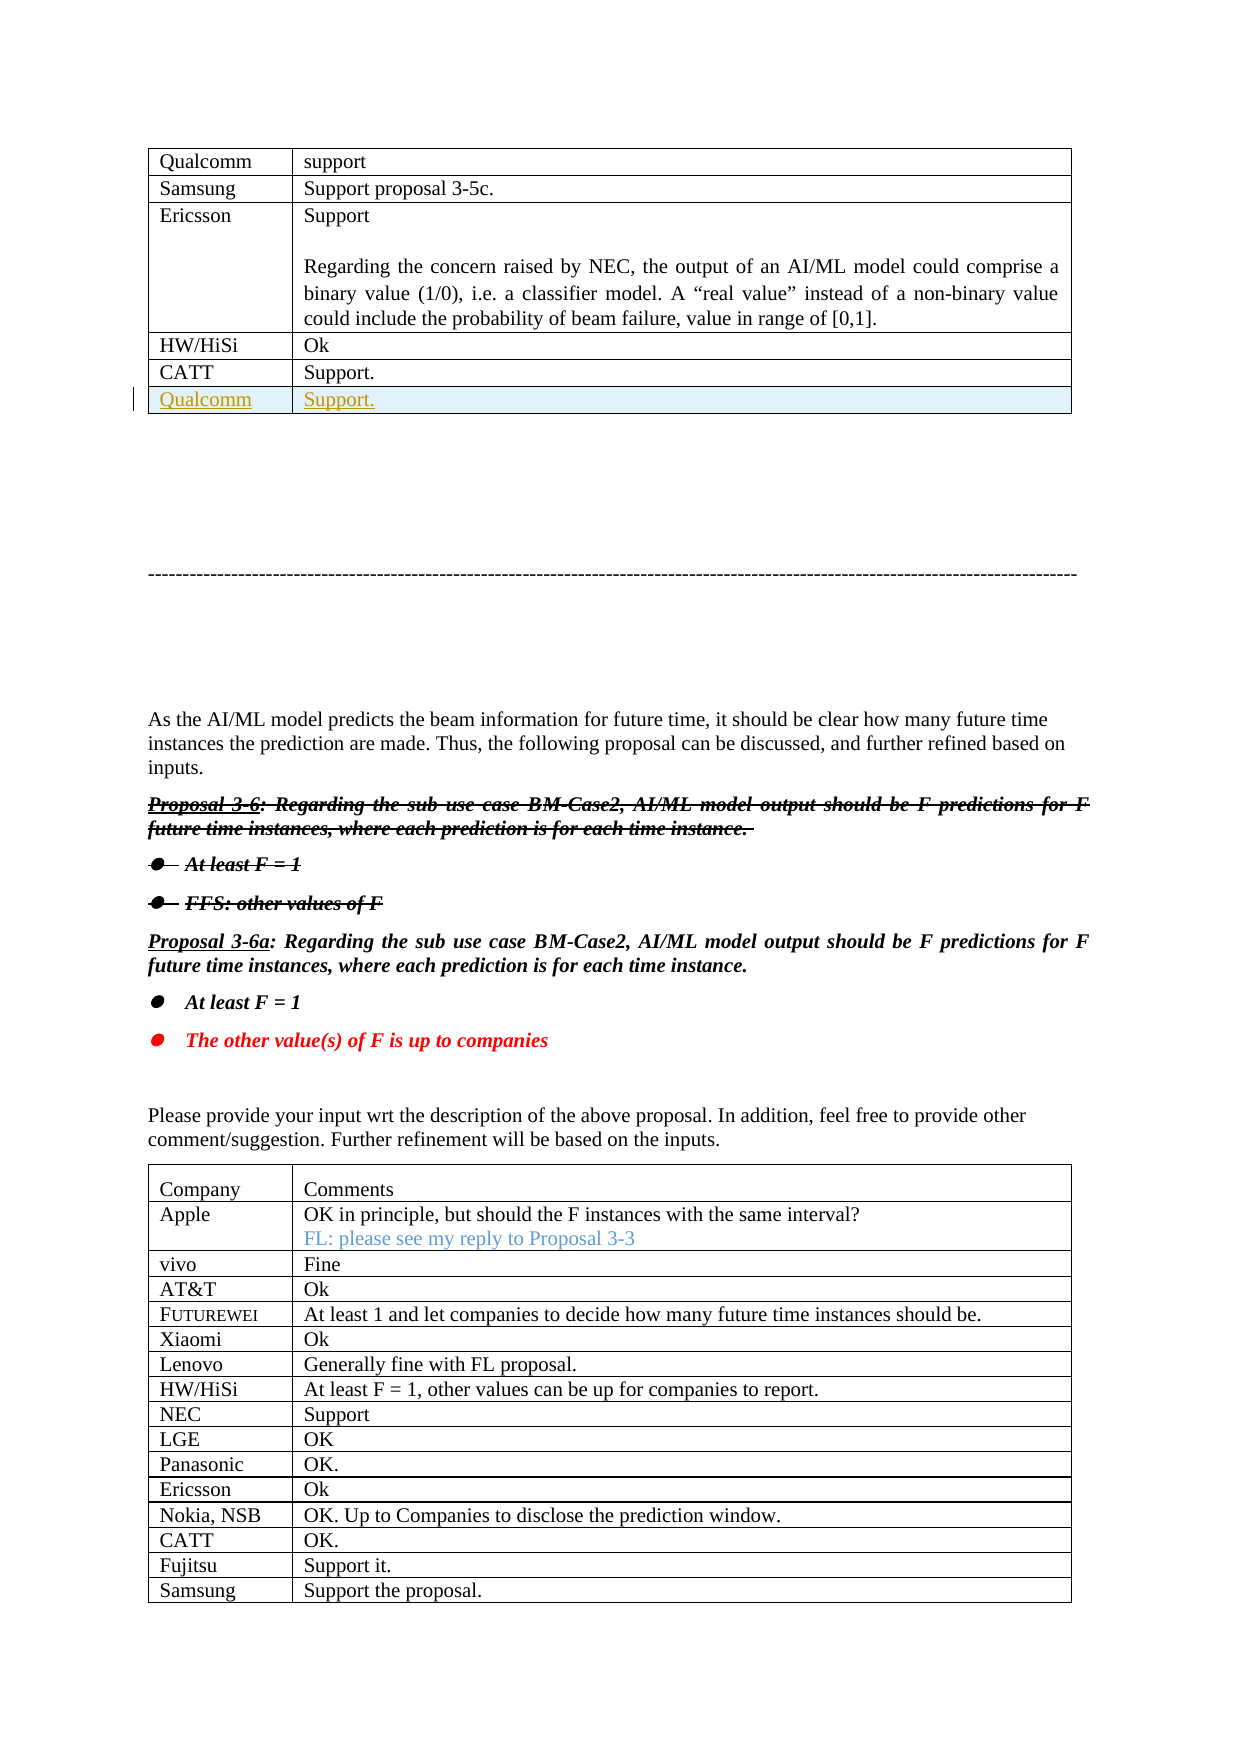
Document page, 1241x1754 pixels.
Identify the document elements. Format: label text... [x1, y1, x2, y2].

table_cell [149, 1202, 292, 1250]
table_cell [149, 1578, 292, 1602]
list The other value(s) of F is up to companies [148, 1028, 1093, 1052]
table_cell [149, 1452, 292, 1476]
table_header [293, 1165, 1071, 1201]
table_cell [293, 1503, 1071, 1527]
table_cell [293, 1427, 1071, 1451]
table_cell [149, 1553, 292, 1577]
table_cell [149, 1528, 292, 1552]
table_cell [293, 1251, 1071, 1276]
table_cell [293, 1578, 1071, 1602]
text Please provide your input wrt the description of the above proposal. In addition, feel free to provide other comment/suggestion. Further refinement will be based on the inputs. [148, 1103, 1093, 1151]
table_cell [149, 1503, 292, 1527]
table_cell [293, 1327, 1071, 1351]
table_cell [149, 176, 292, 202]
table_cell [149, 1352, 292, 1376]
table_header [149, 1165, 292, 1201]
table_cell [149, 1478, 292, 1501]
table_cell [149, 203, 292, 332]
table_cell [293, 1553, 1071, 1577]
list At least F = 1 [148, 852, 1093, 876]
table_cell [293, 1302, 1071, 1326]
list FFS: other values of F [148, 891, 1093, 914]
list At least F = 1 [148, 989, 1093, 1014]
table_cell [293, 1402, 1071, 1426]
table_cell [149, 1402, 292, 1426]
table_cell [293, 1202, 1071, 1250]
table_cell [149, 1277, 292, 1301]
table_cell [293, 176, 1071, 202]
text Proposal 3-6: Regarding the sub use case BM-Case2, AI/ML model output should be F predictions for F future time instances, where each prediction is for each time instance. [148, 791, 1093, 839]
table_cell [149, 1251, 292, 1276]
text As the AI/ML model predicts the beam information for future time, it should be clear how many future time instances the prediction are made. Thus, the following proposal can be discussed, and further refined based on inputs. [148, 707, 1093, 779]
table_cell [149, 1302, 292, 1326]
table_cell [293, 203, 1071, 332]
text Proposal 3-6a: Regarding the sub use case BM-Case2, AI/ML model output should be F predictions for F future time instances, where each prediction is for each time instance. [148, 929, 1093, 977]
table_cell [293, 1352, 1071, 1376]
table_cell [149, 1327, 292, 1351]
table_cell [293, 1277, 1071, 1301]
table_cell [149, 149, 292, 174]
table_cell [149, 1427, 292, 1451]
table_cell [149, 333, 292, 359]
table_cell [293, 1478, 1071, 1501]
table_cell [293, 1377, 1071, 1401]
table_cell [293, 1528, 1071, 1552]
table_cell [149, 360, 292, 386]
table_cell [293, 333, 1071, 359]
text -------------------------------------------------------------------------------------------------------------------------------------- [148, 561, 1093, 584]
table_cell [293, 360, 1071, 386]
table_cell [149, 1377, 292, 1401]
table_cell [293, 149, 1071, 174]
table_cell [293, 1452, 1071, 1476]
